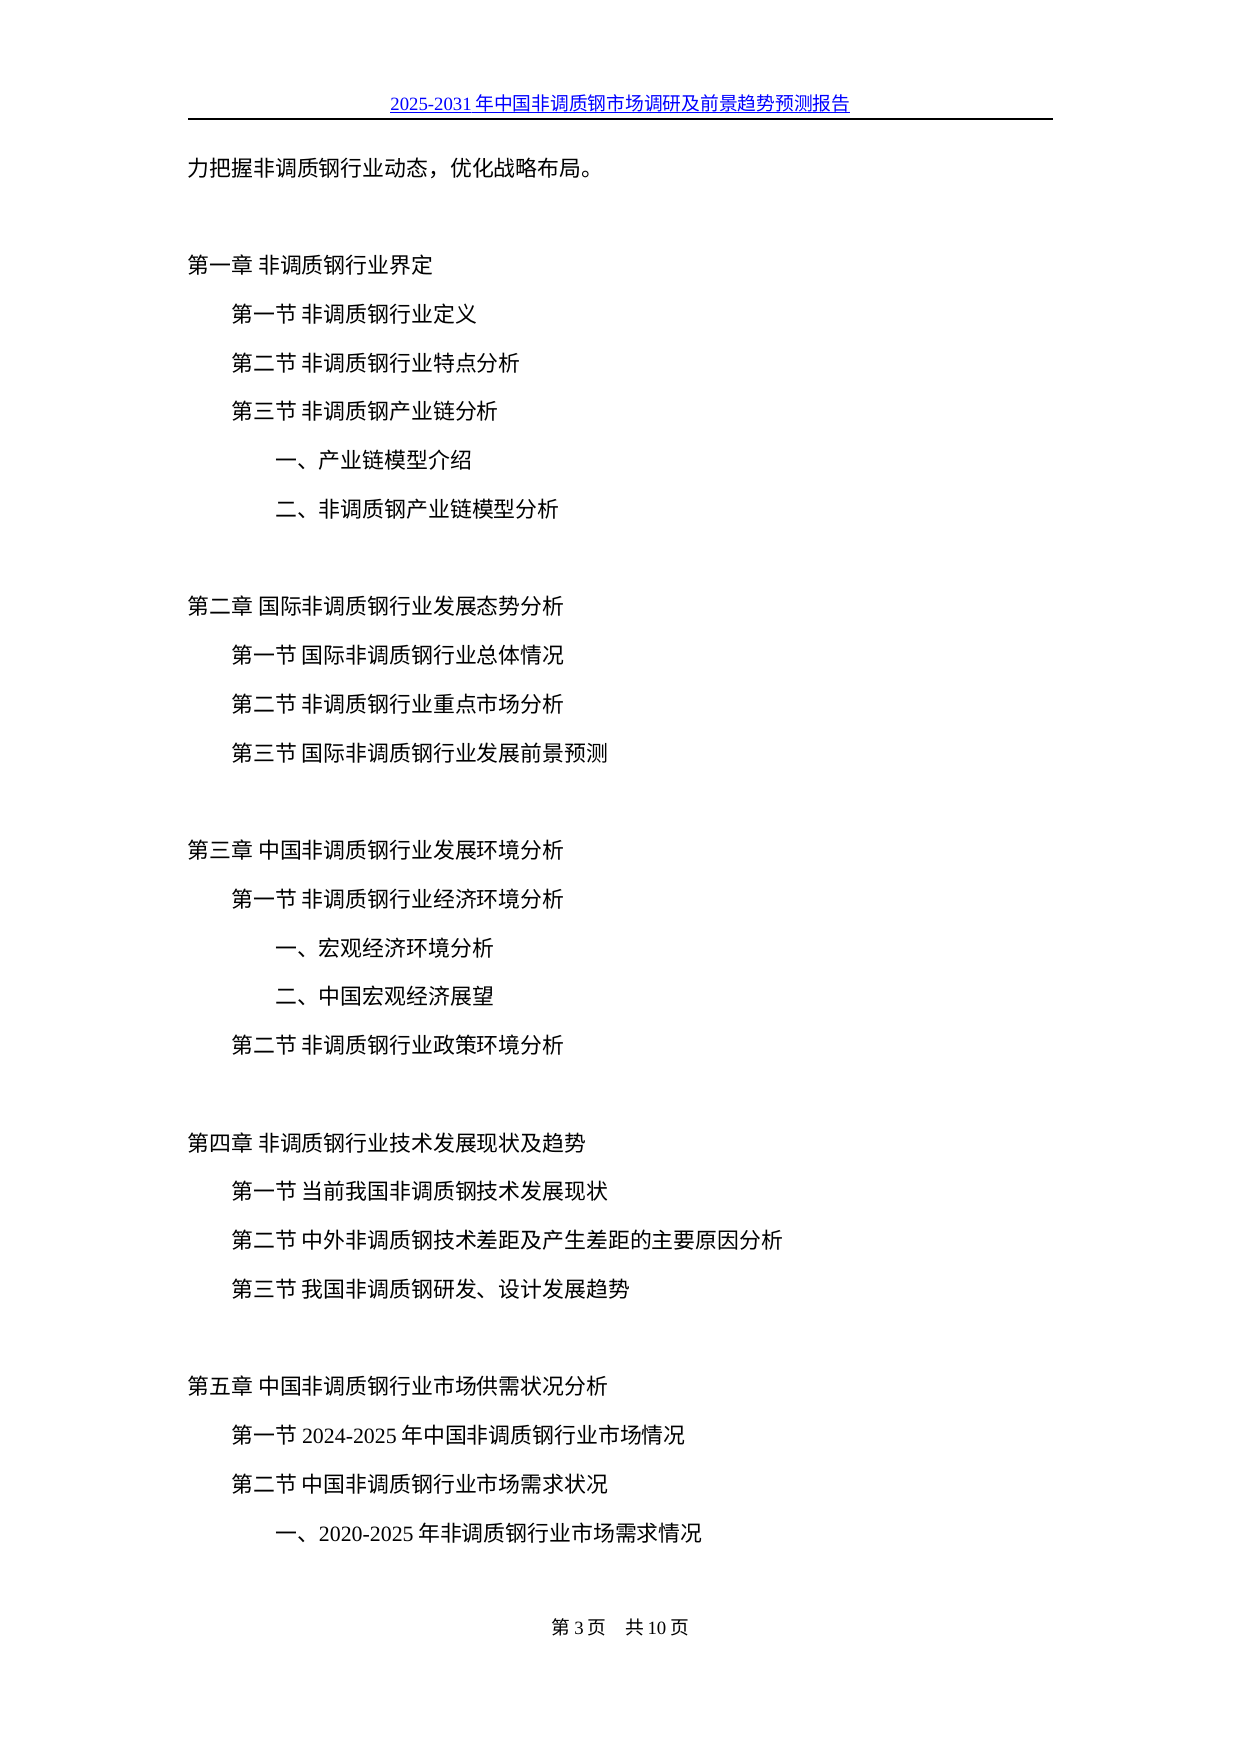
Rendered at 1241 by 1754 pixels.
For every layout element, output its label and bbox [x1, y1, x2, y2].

text [187, 150, 1053, 1548]
